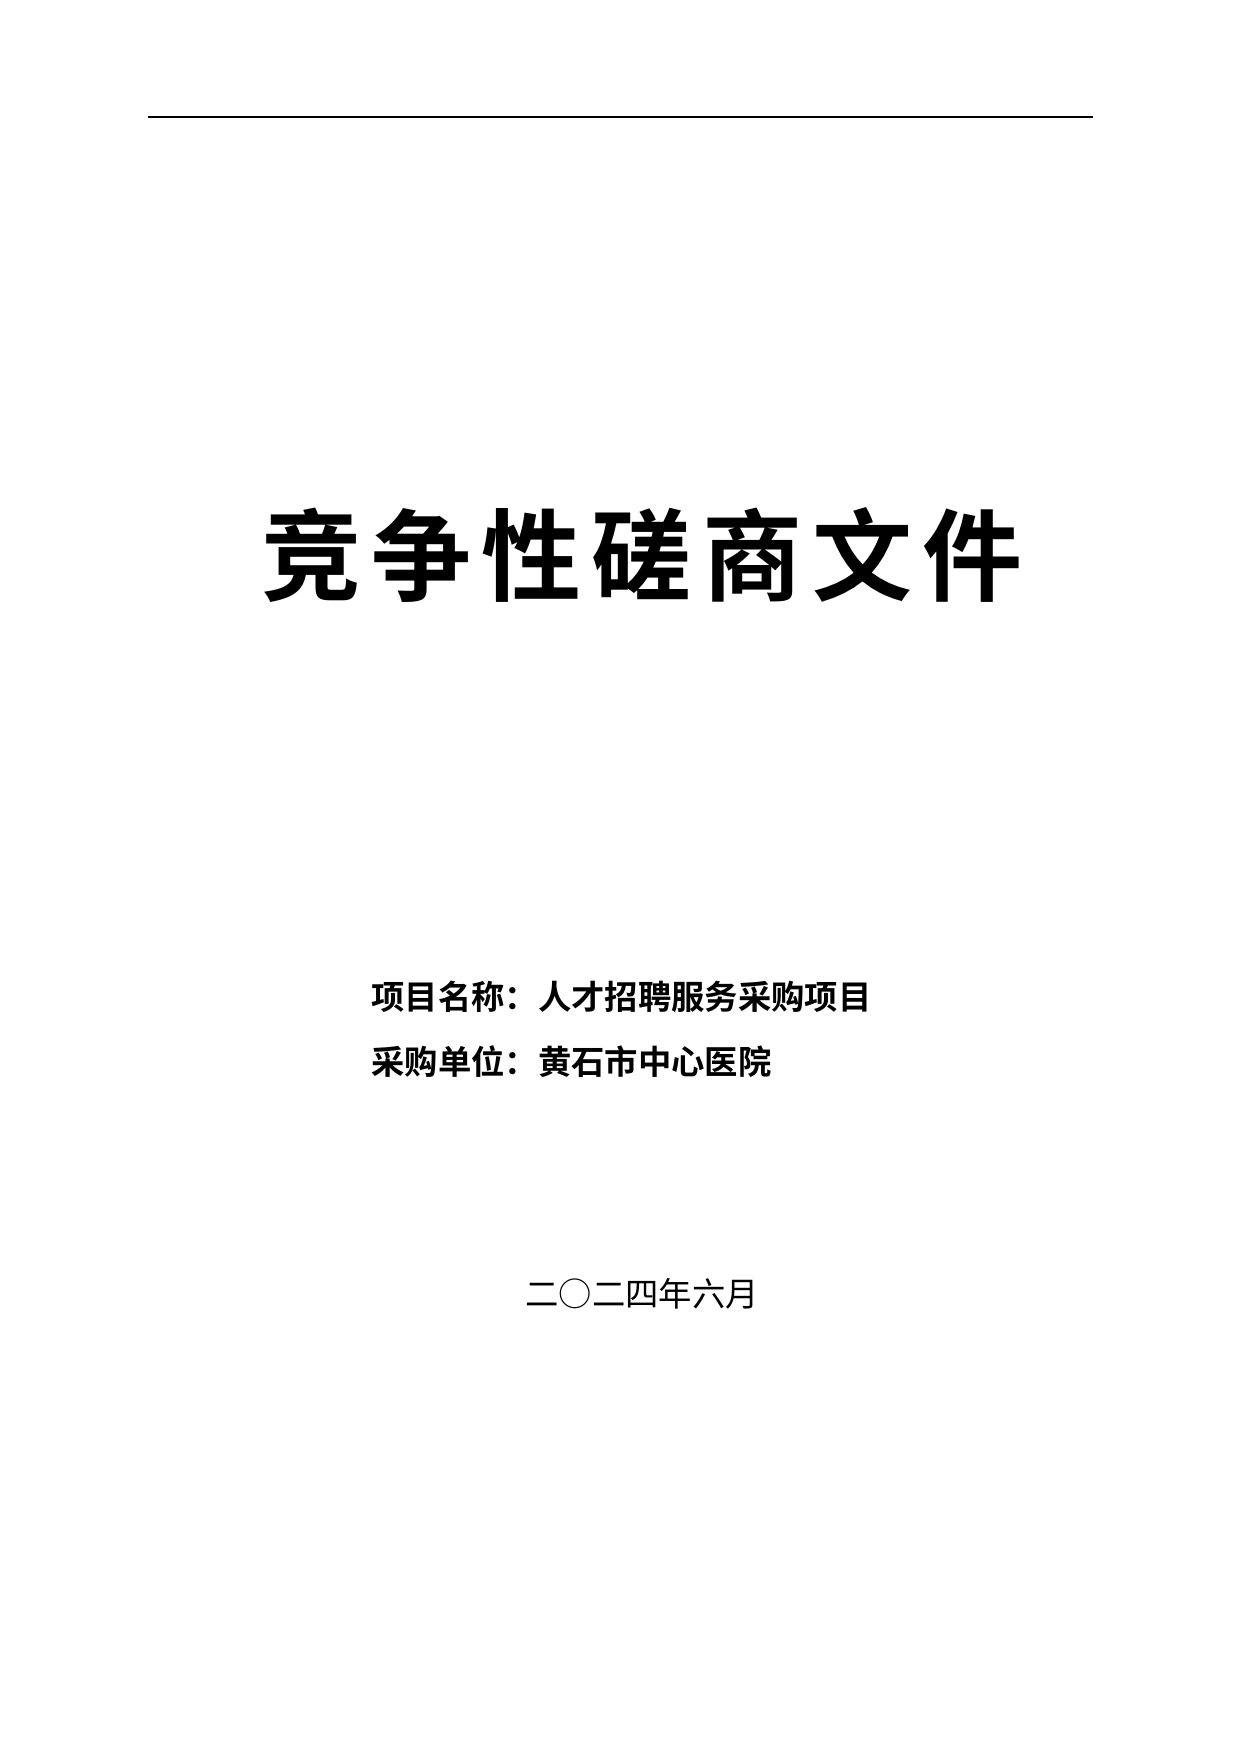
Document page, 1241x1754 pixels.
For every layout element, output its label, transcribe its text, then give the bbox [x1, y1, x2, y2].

text 二○二四年六月 [191, 1260, 1093, 1325]
text 竞争性磋商文件 [191, 468, 1093, 631]
text 项目名称：人才招聘服务采购项目 [371, 962, 1137, 1027]
text 采购单位：黄石市中心医院 [371, 1027, 1092, 1092]
